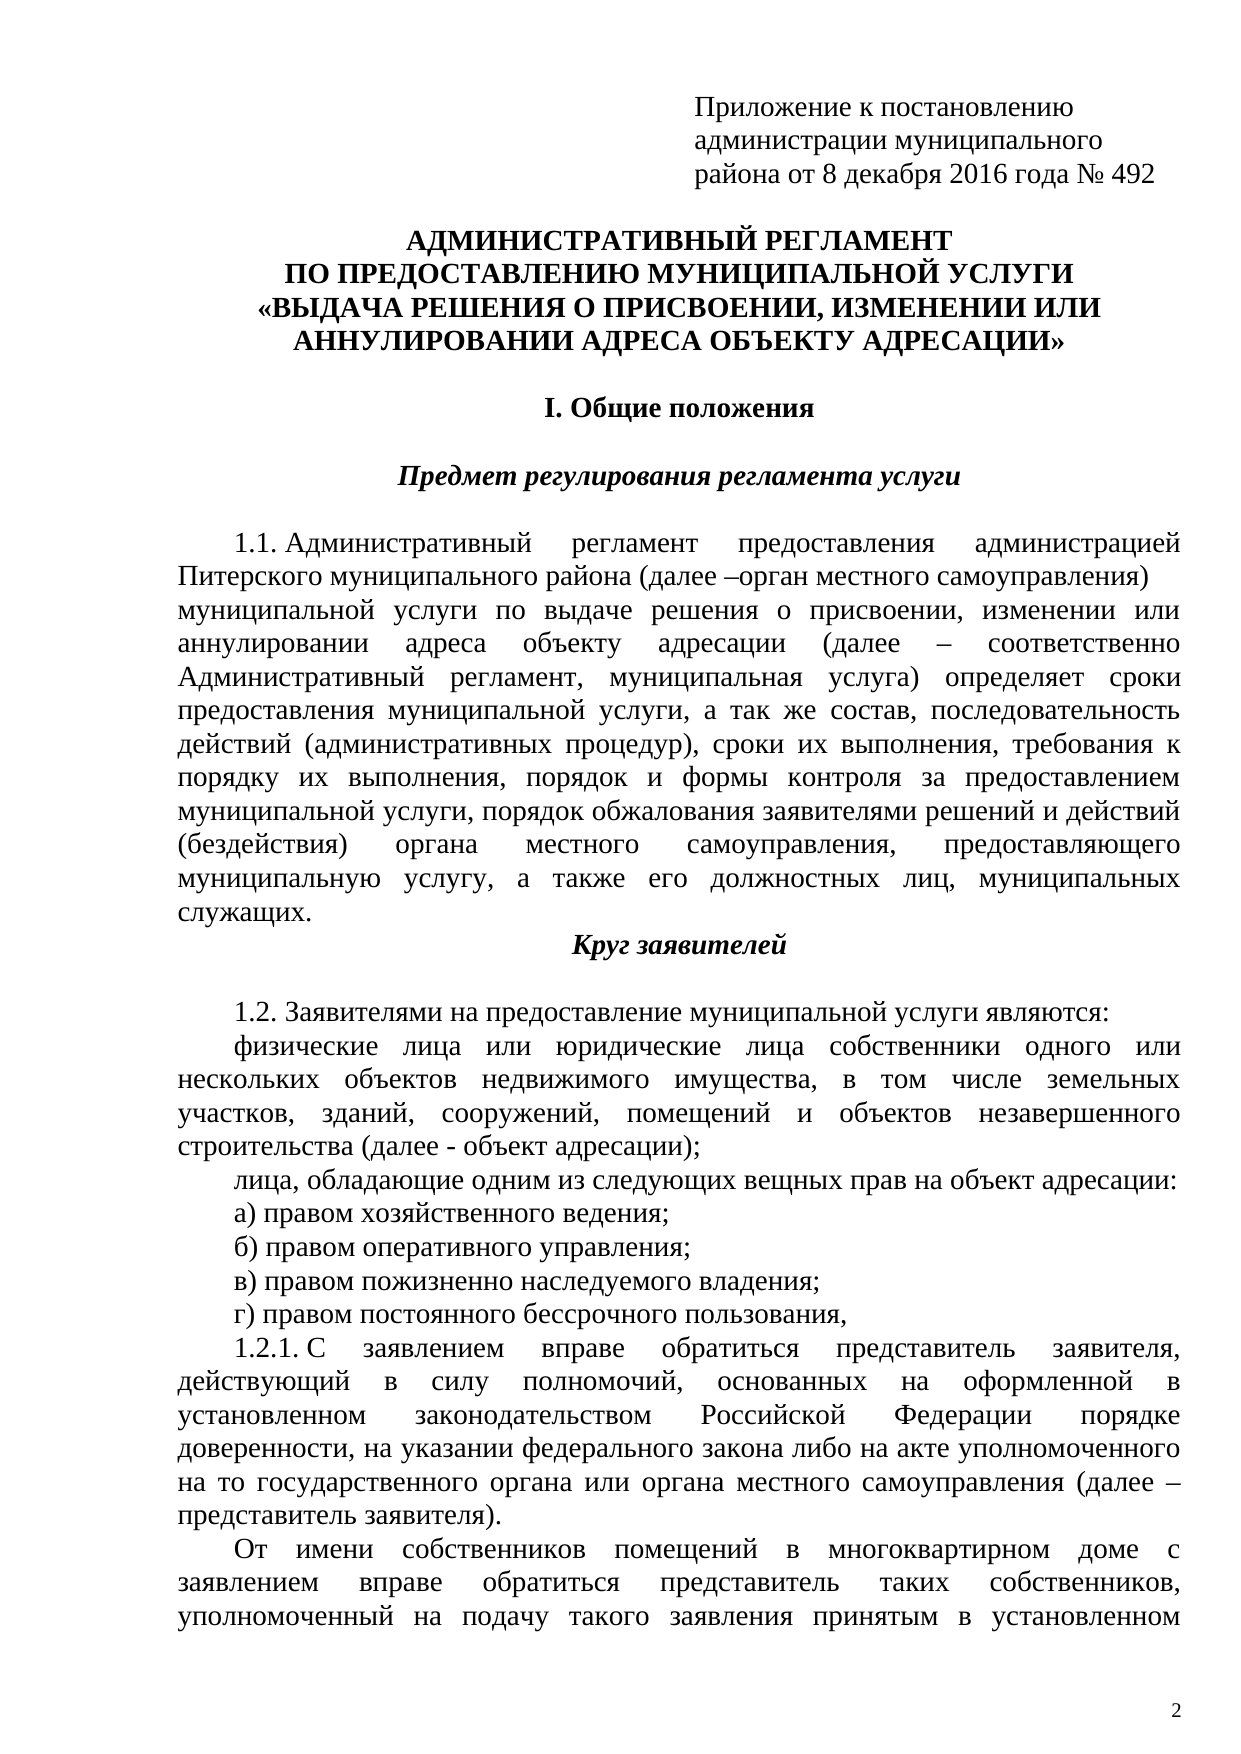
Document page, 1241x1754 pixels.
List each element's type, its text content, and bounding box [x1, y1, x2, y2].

title «ВЫДАЧА РЕШЕНИЯ О ПРИСВОЕНИИ, ИЗМЕНЕНИИ ИЛИ АННУЛИРОВАНИИ АДРЕСА ОБЪЕКТУ АДРЕСАЦИИ» [177, 290, 1181, 357]
text 1.1. Административный регламент предоставления администрацией Питерского муниципального района (далее –орган местного самоуправления) [177, 525, 1181, 592]
title Приложение к постановлению администрации муниципального района от 8 декабря 2016 года № 492 [694, 89, 1181, 189]
text I. Общие положения [177, 391, 1181, 424]
text 1.2.1. С заявлением вправе обратиться представитель заявителя, действующий в силу полномочий, основанных на оформленной в установленном законодательством Российской Федерации порядке доверенности, на указании федерального закона либо на акте уполномоченного на то государственного органа или органа местного самоуправления (далее – представитель заявителя). [177, 1330, 1181, 1531]
text а) правом хозяйственного ведения; [177, 1196, 1181, 1229]
title АДМИНИСТРАТИВНЫЙ РЕГЛАМЕНТ [177, 223, 1181, 256]
text физические лица или юридические лица собственники одного или нескольких объектов недвижимого имущества, в том числе земельных участков, зданий, сооружений, помещений и объектов незавершенного строительства (далее - объект адресации); [177, 1028, 1181, 1162]
text муниципальной услуги по выдаче решения о присвоении, изменении или аннулировании адреса объекту адресации (далее – соответственно Административный регламент, муниципальная услуга) определяет сроки предоставления муниципальной услуги, а так же состав, последовательность действий (административных процедур), сроки их выполнения, требования к порядку их выполнения, порядок и формы контроля за предоставлением муниципальной услуги, порядок обжалования заявителями решений и действий (бездействия) органа местного самоуправления, предоставляющего муниципальную услугу, а также его должностных лиц, муниципальных служащих. [177, 592, 1181, 927]
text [177, 1531, 1181, 1632]
text в) правом пожизненно наследуемого владения; [177, 1263, 1181, 1296]
title ПО ПРЕДОСТАВЛЕНИЮ МУНИЦИПАЛЬНОЙ УСЛУГИ [177, 256, 1181, 290]
text г) правом постоянного бессрочного пользования, [177, 1296, 1181, 1330]
text Круг заявителей [177, 927, 1181, 961]
text 1.2. Заявителями на предоставление муниципальной услуги являются: [177, 994, 1181, 1028]
text лица, обладающие одним из следующих вещных прав на объект адресации: [177, 1162, 1181, 1196]
text Предмет регулирования регламента услуги [177, 458, 1181, 491]
text б) правом оперативного управления; [177, 1229, 1181, 1263]
